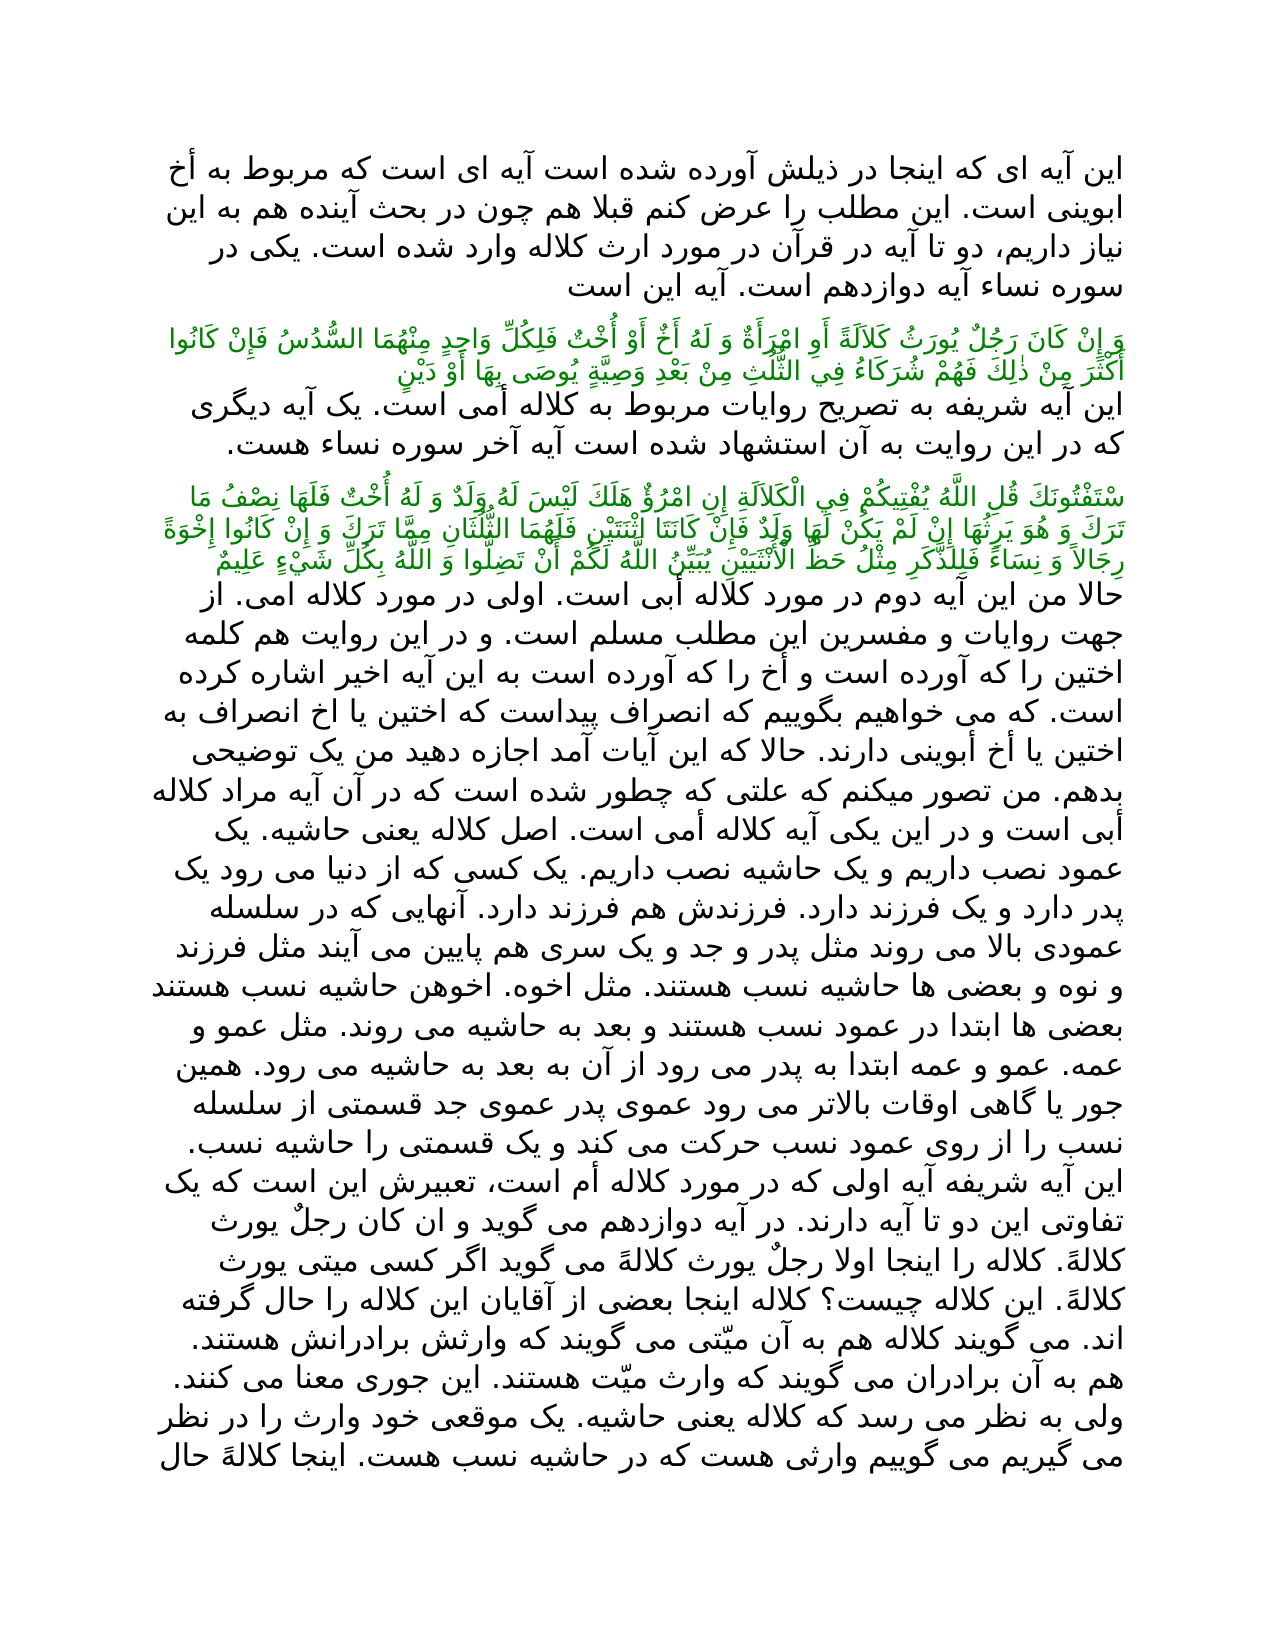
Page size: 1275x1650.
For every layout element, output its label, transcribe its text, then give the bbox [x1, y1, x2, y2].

text وَ إِنْ كَانَ رَجُلٌ يُورَثُ كَلاَلَةً أَوِ امْرَأَةٌ وَ لَهُ أَخٌ أَوْ أُخْتٌ فَلِكُلِّ وَاحِدٍ مِنْهُمَا السُّدُسُ فَإِنْ كَانُوا أَكْثَرَ مِنْ ذٰلِكَ فَهُمْ شُرَكَاءُ فِي الثُّلُثِ مِنْ بَعْدِ وَصِيَّةٍ يُوصَى بِهَا أَوْ دَيْنٍ [150, 323, 1125, 386]
text این آیه شریفه به تصریح روایات مربوط به کلاله أمی است. یک آیه دیگری که در این روایت به آن استشهاد شده است آیه آخر سوره نساء هست. [150, 386, 1125, 462]
text سْتَفْتُونَكَ قُلِ اللَّهُ يُفْتِيكُمْ فِي الْكَلاَلَةِ إِنِ امْرُؤٌ هَلَكَ لَيْسَ لَهُ وَلَدٌ وَ لَهُ أُخْتٌ فَلَهَا نِصْفُ مَا تَرَكَ وَ هُوَ يَرِثُهَا إِنْ لَمْ يَكُنْ لَهَا وَلَدٌ فَإِنْ كَانَتَا اثْنَتَيْنِ فَلَهُمَا الثُّلُثَانِ مِمَّا تَرَكَ وَ إِنْ كَانُوا إِخْوَةً رِجَالاً وَ نِسَاءً فَلِلذَّكَرِ مِثْلُ حَظِّ الْأُنْثَيَيْنِ يُبَيِّنُ اللَّهُ لَكُمْ أَنْ تَضِلُّوا وَ اللَّهُ بِكُلِّ شَيْ‌ءٍ عَلِيمٌ [150, 481, 1125, 576]
text این آیه ای که اینجا در ذیلش آورده شده است آیه ای است که مربوط به أخ ابوینی است. این مطلب را عرض کنم قبلا هم چون در بحث آینده هم به این نیاز داریم، دو تا آیه در قرآن در مورد ارث کلاله وارد شده است. یکی در سوره نساء آیه دوازدهم است. آیه این است [150, 150, 1125, 304]
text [150, 576, 1125, 1474]
